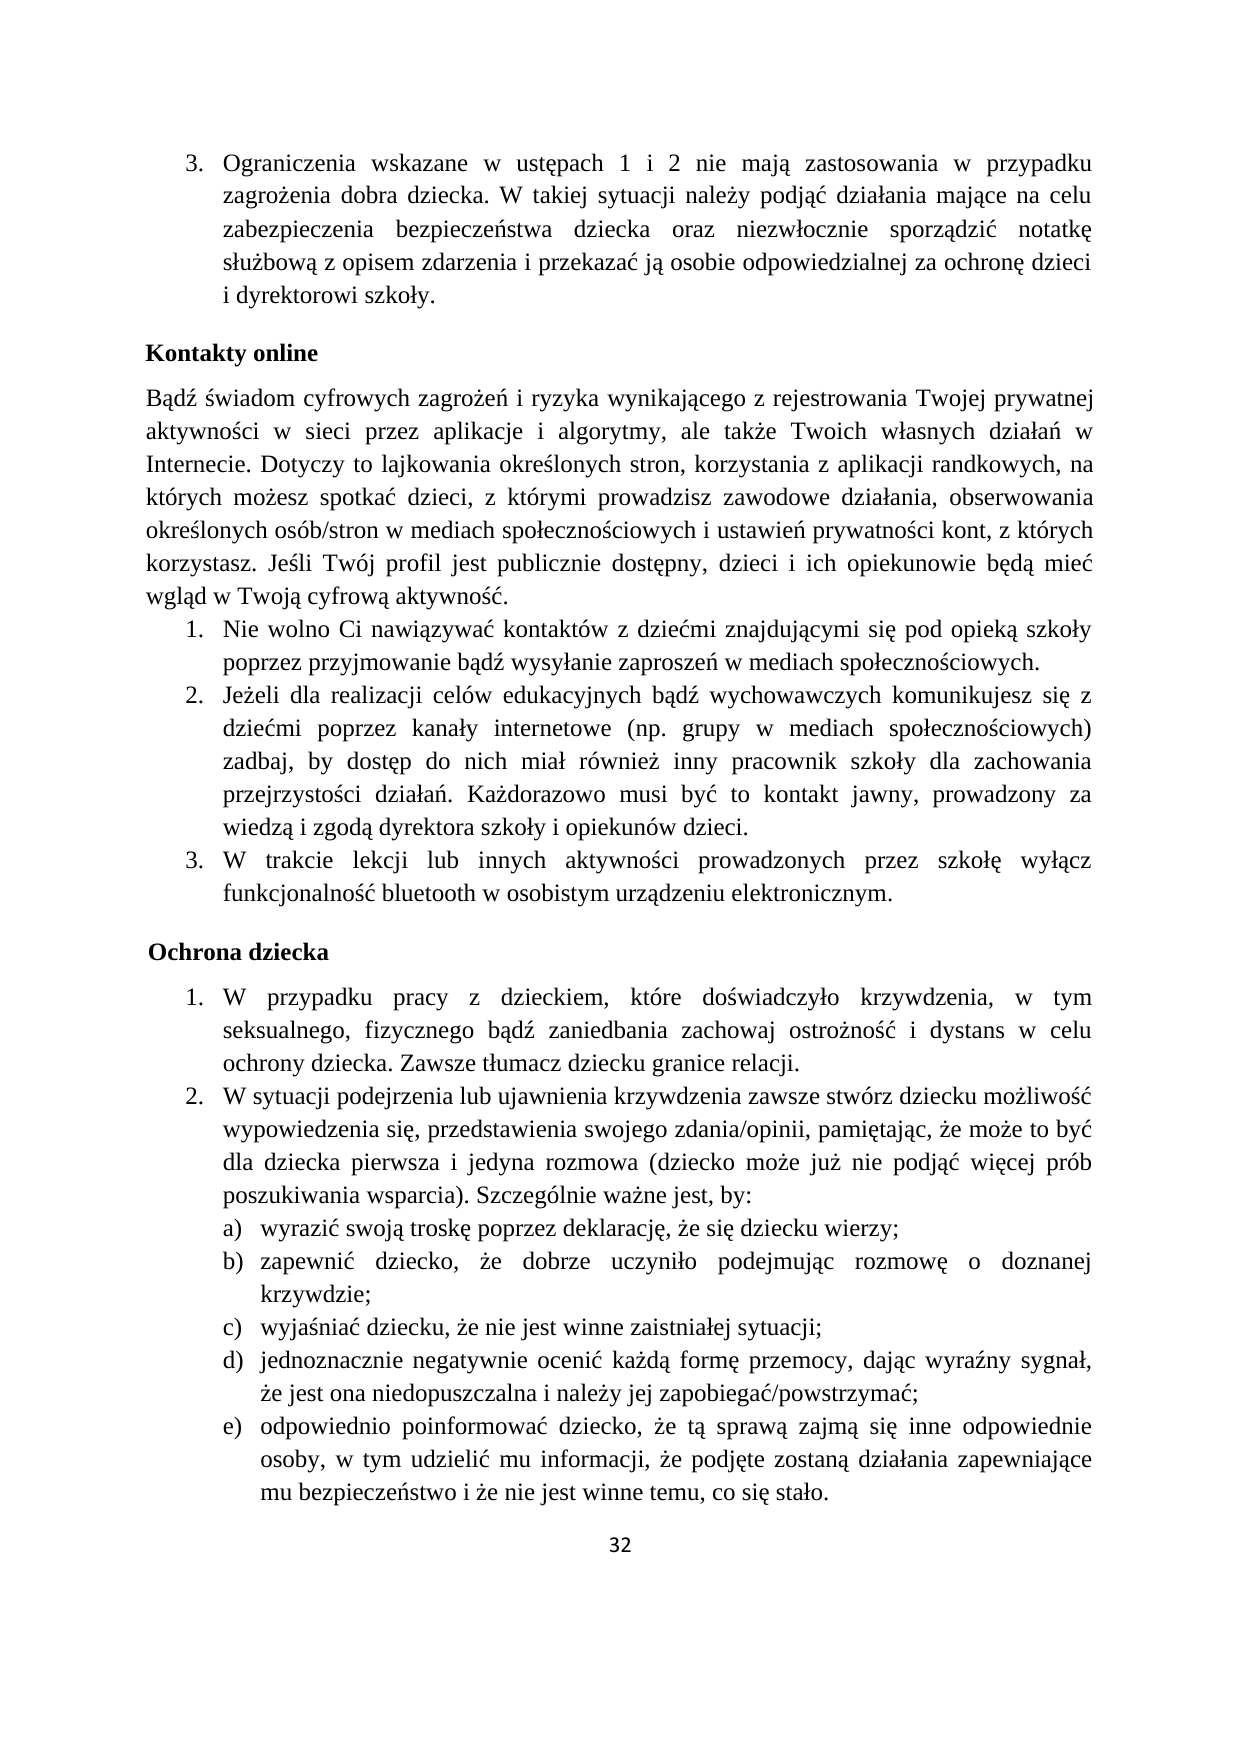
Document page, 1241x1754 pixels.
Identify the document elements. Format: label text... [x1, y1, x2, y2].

list wyjaśniać dziecku, że nie jest winne zaistniałej sytuacji; [223, 1312, 1093, 1341]
text Ochrona dziecka [148, 937, 1093, 965]
list Nie wolno Ci nawiązywać kontaktów z dziećmi znajdującymi się pod opieką szkoły poprzez przyjmowanie bądź wysyłanie zaproszeń w mediach społecznościowych. [185, 614, 1093, 676]
text Kontakty online [145, 338, 1095, 366]
list wyrazić swoją troskę poprzez deklarację, że się dziecku wierzy; [223, 1213, 1093, 1242]
list Jeżeli dla realizacji celów edukacyjnych bądź wychowawczych komunikujesz się z dziećmi poprzez kanały internetowe (np. grupy w mediach społecznościowych) zadbaj, by dostęp do nich miał również inny pracownik szkoły dla zachowania przejrzystości działań. Każdorazowo musi być to kontakt jawny, prowadzony za wiedzą i zgodą dyrektora szkoły i opiekunów dzieci. [185, 680, 1093, 841]
list W przypadku pracy z dzieckiem, które doświadczyło krzywdzenia, w tym seksualnego, fizycznego bądź zaniedbania zachowaj ostrożność i dystans w celu ochrony dziecka. Zawsze tłumacz dziecku granice relacji. [185, 982, 1093, 1077]
text Bądź świadom cyfrowych zagrożeń i ryzyka wynikającego z rejestrowania Twojej prywatnej aktywności w sieci przez aplikacje i algorytmy, ale także Twoich własnych działań w Internecie. Dotyczy to lajkowania określonych stron, korzystania z aplikacji randkowych, na których możesz spotkać dzieci, z którymi prowadzisz zawodowe działania, obserwowania określonych osób/stron w mediach społecznościowych i ustawień prywatności kont, z których korzystasz. Jeśli Twój profil jest publicznie dostępny, dzieci i ich opiekunowie będą mieć wgląd w Twoją cyfrową aktywność. [146, 383, 1095, 610]
list zapewnić dziecko, że dobrze uczyniło podejmując rozmowę o doznanej krzywdzie; [223, 1246, 1093, 1308]
list W trakcie lekcji lub innych aktywności prowadzonych przez szkołę wyłącz funkcjonalność bluetooth w osobistym urządzeniu elektronicznym. [185, 846, 1093, 907]
list W sytuacji podejrzenia lub ujawnienia krzywdzenia zawsze stwórz dziecku możliwość wypowiedzenia się, przedstawienia swojego zdania/opinii, pamiętając, że może to być dla dziecka pierwsza i jedyna rozmowa (dziecko może już nie podjąć więcej prób poszukiwania wsparcia). Szczególnie ważne jest, by: [185, 1081, 1093, 1209]
list jednoznacznie negatywnie ocenić każdą formę przemocy, dając wyraźny sygnał, że jest ona niedopuszczalna i należy jej zapobiegać/powstrzymać; [223, 1345, 1093, 1407]
list Ograniczenia wskazane w ustępach 1 i 2 nie mają zastosowania w przypadku zagrożenia dobra dziecka. W takiej sytuacji należy podjąć działania mające na celu zabezpieczenia bezpieczeństwa dziecka oraz niezwłocznie sporządzić notatkę służbową z opisem zdarzenia i przekazać ją osobie odpowiedzialnej za ochronę dzieci i dyrektorowi szkoły. [185, 148, 1093, 308]
list odpowiednio poinformować dziecko, że tą sprawą zajmą się inne odpowiednie osoby, w tym udzielić mu informacji, że podjęte zostaną działania zapewniające mu bezpieczeństwo i że nie jest winne temu, co się stało. [223, 1411, 1093, 1506]
